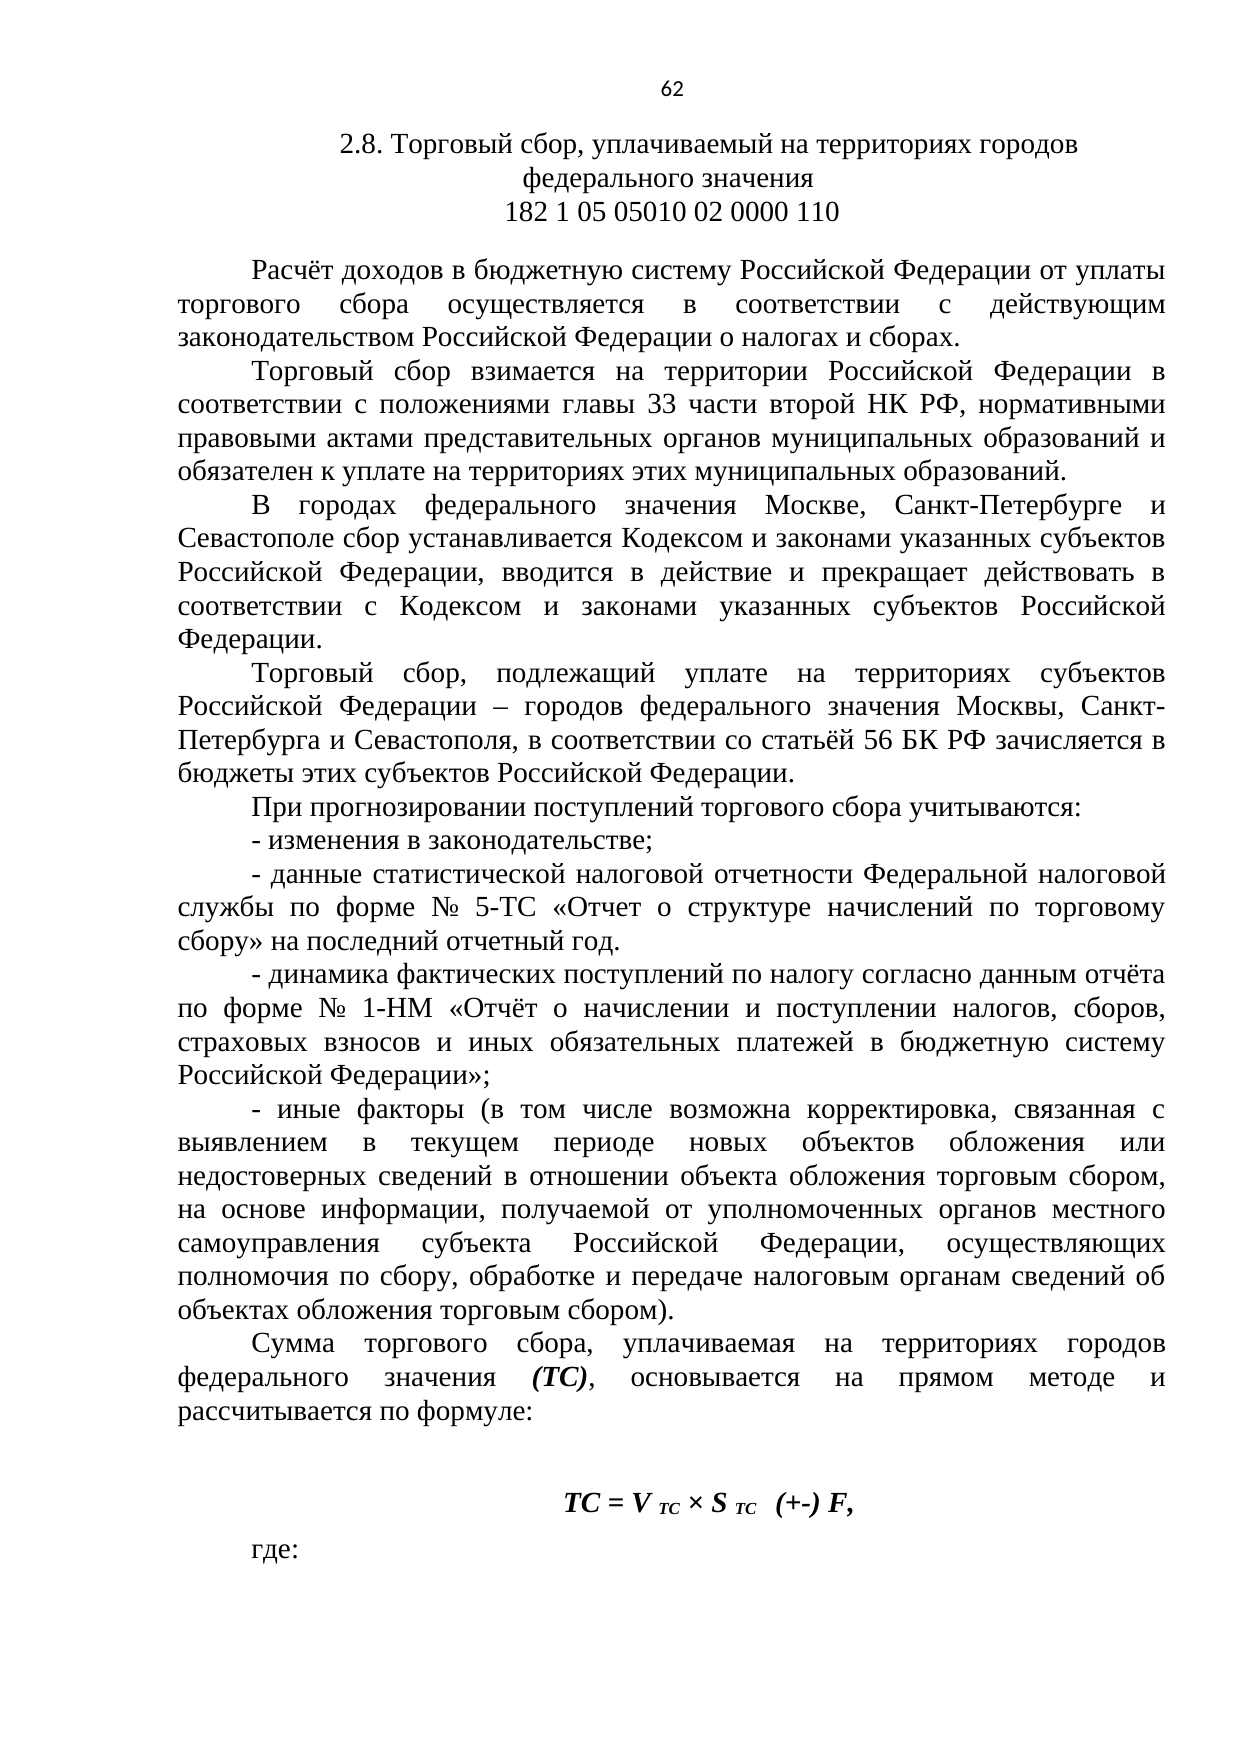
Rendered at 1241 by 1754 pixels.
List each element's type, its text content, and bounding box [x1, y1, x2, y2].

text где: [177, 1531, 1167, 1564]
text - изменения в законодательстве; [177, 822, 1167, 856]
text Сумма торгового сбора, уплачиваемая на территориях городов федерального значения (ТС), основывается на прямом методе и рассчитывается по формуле: [177, 1326, 1167, 1426]
text Торговый сбор взимается на территории Российской Федерации в соответствии с положениями главы 33 части второй НК РФ, нормативными правовыми актами представительных органов муниципальных образований и обязателен к уплате на территориях этих муниципальных образований. [177, 353, 1167, 487]
text - данные статистической налоговой отчетности Федеральной налоговой службы по форме № 5-ТС «Отчет о структуре начислений по торговому сбору» на последний отчетный год. [177, 856, 1167, 957]
text Торговый сбор, подлежащий уплате на территориях субъектов Российской Федерации – городов федерального значения Москвы, Санкт-Петербурга и Севастополя, в соответствии со статьёй 56 БК РФ зачисляется в бюджеты этих субъектов Российской Федерации. [177, 655, 1167, 789]
text ТС = V ТС × S ТС (+-) F, [177, 1485, 1167, 1518]
subtitle 2.8. Торговый сбор, уплачиваемый на территориях городов федерального значения 182 1 05 05010 02 0000 110 [177, 127, 1167, 227]
text В городах федерального значения Москве, Санкт-Петербурге и Севастополе сбор устанавливается Кодексом и законами указанных субъектов Российской Федерации, вводится в действие и прекращает действовать в соответствии с Кодексом и законами указанных субъектов Российской Федерации. [177, 487, 1167, 655]
text - иные факторы (в том числе возможна корректировка, связанная с выявлением в текущем периоде новых объектов обложения или недостоверных сведений в отношении объекта обложения торговым сбором, на основе информации, получаемой от уполномоченных органов местного самоуправления субъекта Российской Федерации, осуществляющих полномочия по сбору, обработке и передаче налоговым органам сведений об объектах обложения торговым сбором). [177, 1091, 1167, 1326]
text Расчёт доходов в бюджетную систему Российской Федерации от уплаты торгового сбора осуществляется в соответствии с действующим законодательством Российской Федерации о налогах и сборах. [177, 252, 1167, 353]
text - динамика фактических поступлений по налогу согласно данным отчёта по форме № 1-НМ «Отчёт о начислении и поступлении налогов, сборов, страховых взносов и иных обязательных платежей в бюджетную систему Российской Федерации»; [177, 957, 1167, 1091]
text При прогнозировании поступлений торгового сбора учитываются: [177, 789, 1167, 822]
